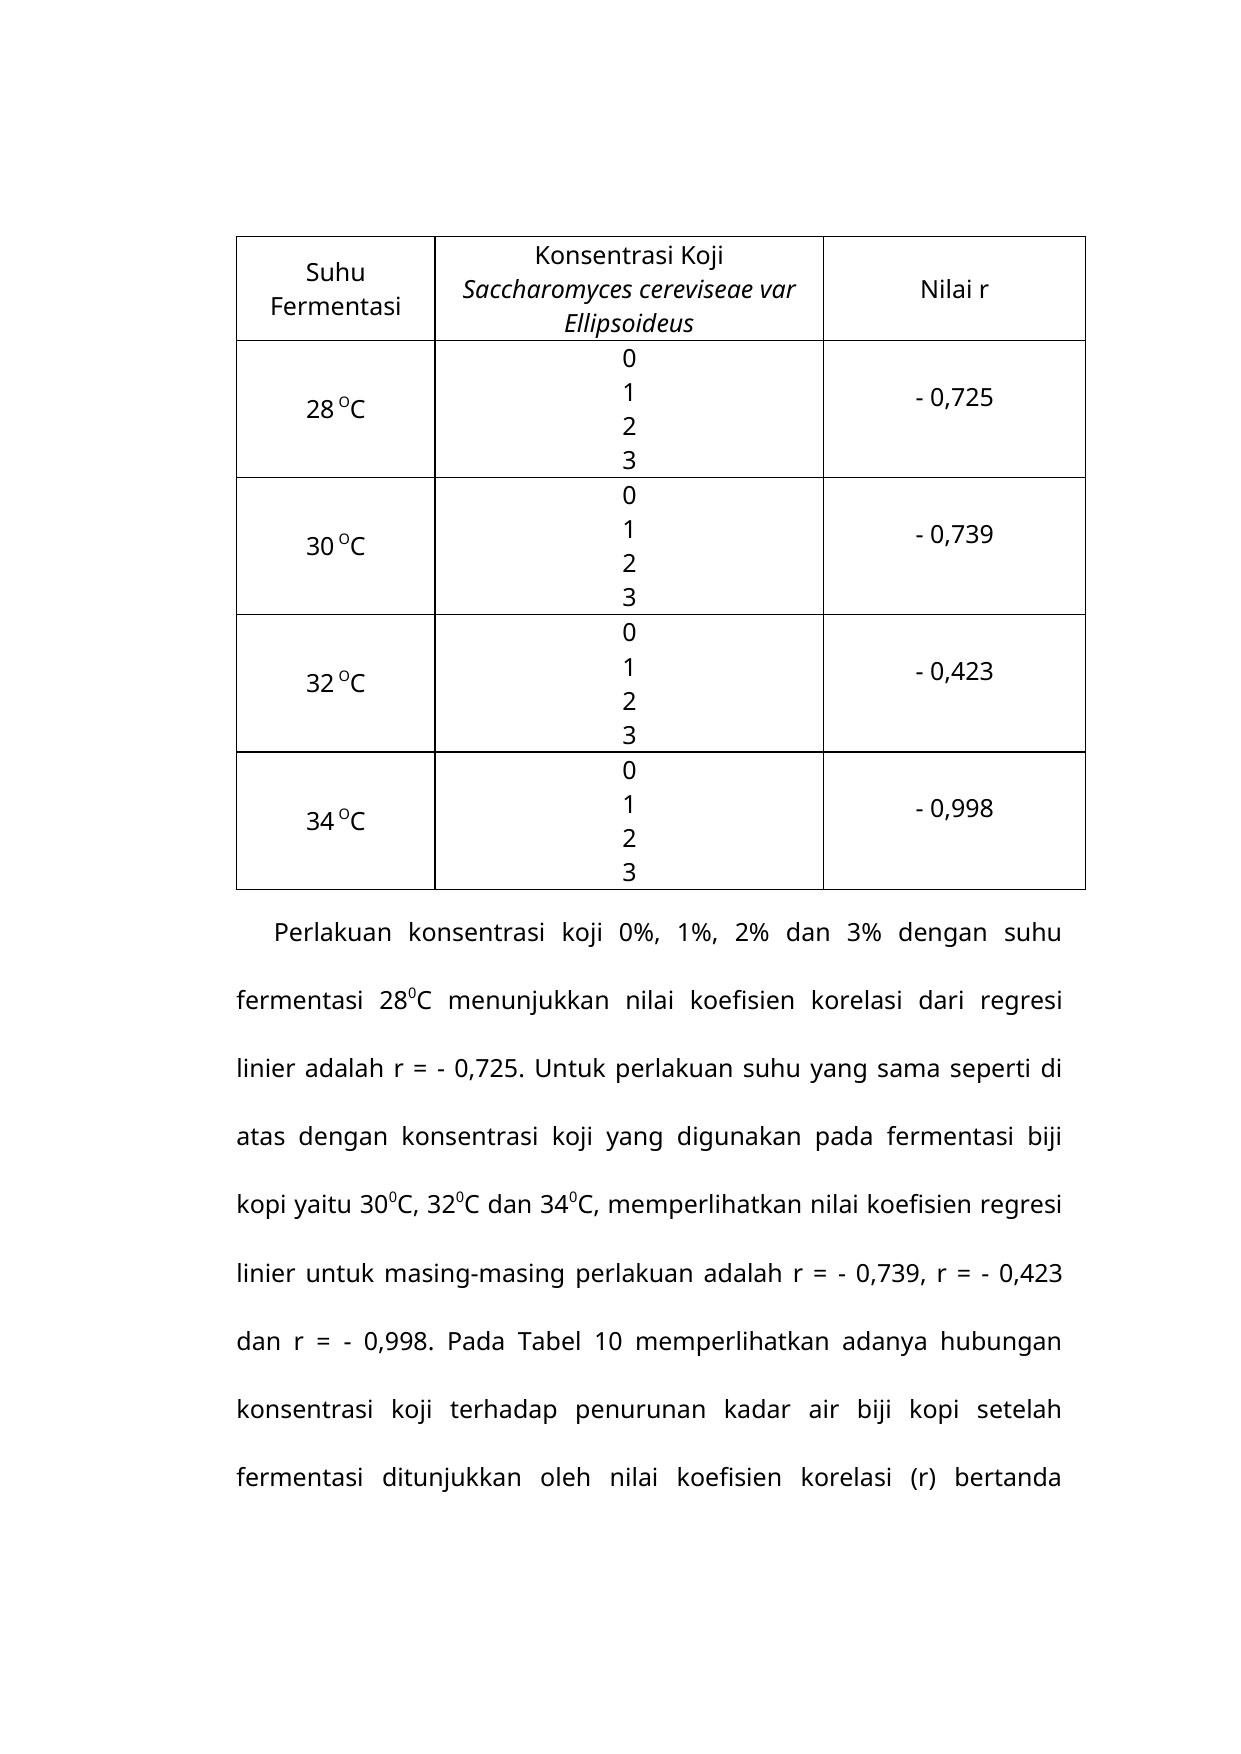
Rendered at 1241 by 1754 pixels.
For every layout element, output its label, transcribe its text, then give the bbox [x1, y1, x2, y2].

table_cell 0 1 2 3 [436, 341, 823, 477]
table_cell 0 1 2 3 [436, 753, 823, 889]
table_cell 28 OC [237, 341, 434, 477]
table_cell 0 1 2 3 [436, 615, 823, 751]
table_header Suhu Fermentasi [237, 237, 434, 339]
table_cell - 0,725 [824, 341, 1085, 477]
table_cell - 0,739 [824, 478, 1085, 614]
table_cell - 0,423 [824, 615, 1085, 751]
table_cell 0 1 2 3 [436, 478, 823, 614]
table_header Nilai r [824, 237, 1085, 339]
table_cell - 0,998 [824, 753, 1085, 889]
table_cell 34 OC [237, 753, 434, 889]
table_cell 32 OC [237, 615, 434, 751]
table_cell 30 OC [237, 478, 434, 614]
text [236, 915, 1063, 1494]
table_header Konsentrasi Koji Saccharomyces cereviseae var Ellipsoideus [436, 237, 823, 339]
